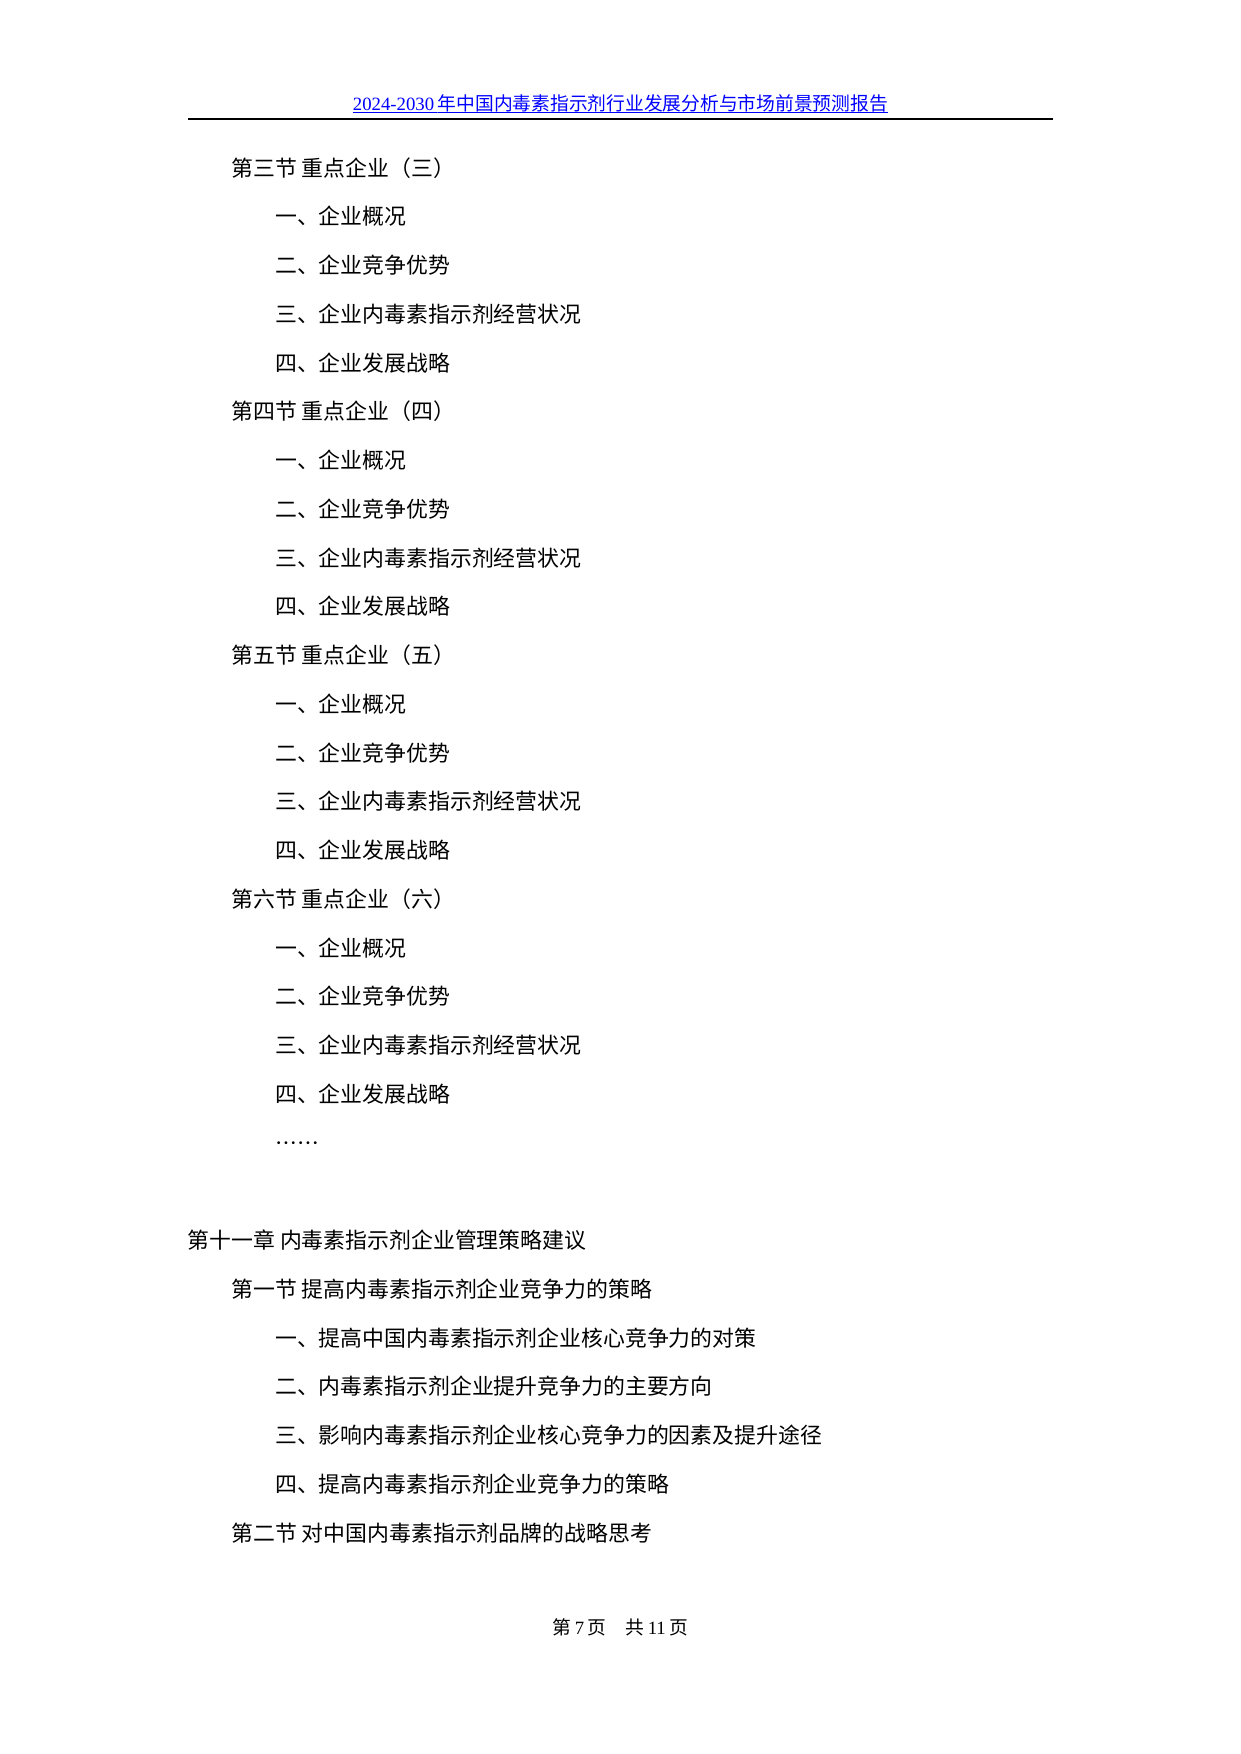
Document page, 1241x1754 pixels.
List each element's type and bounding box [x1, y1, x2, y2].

text [187, 150, 1053, 1548]
